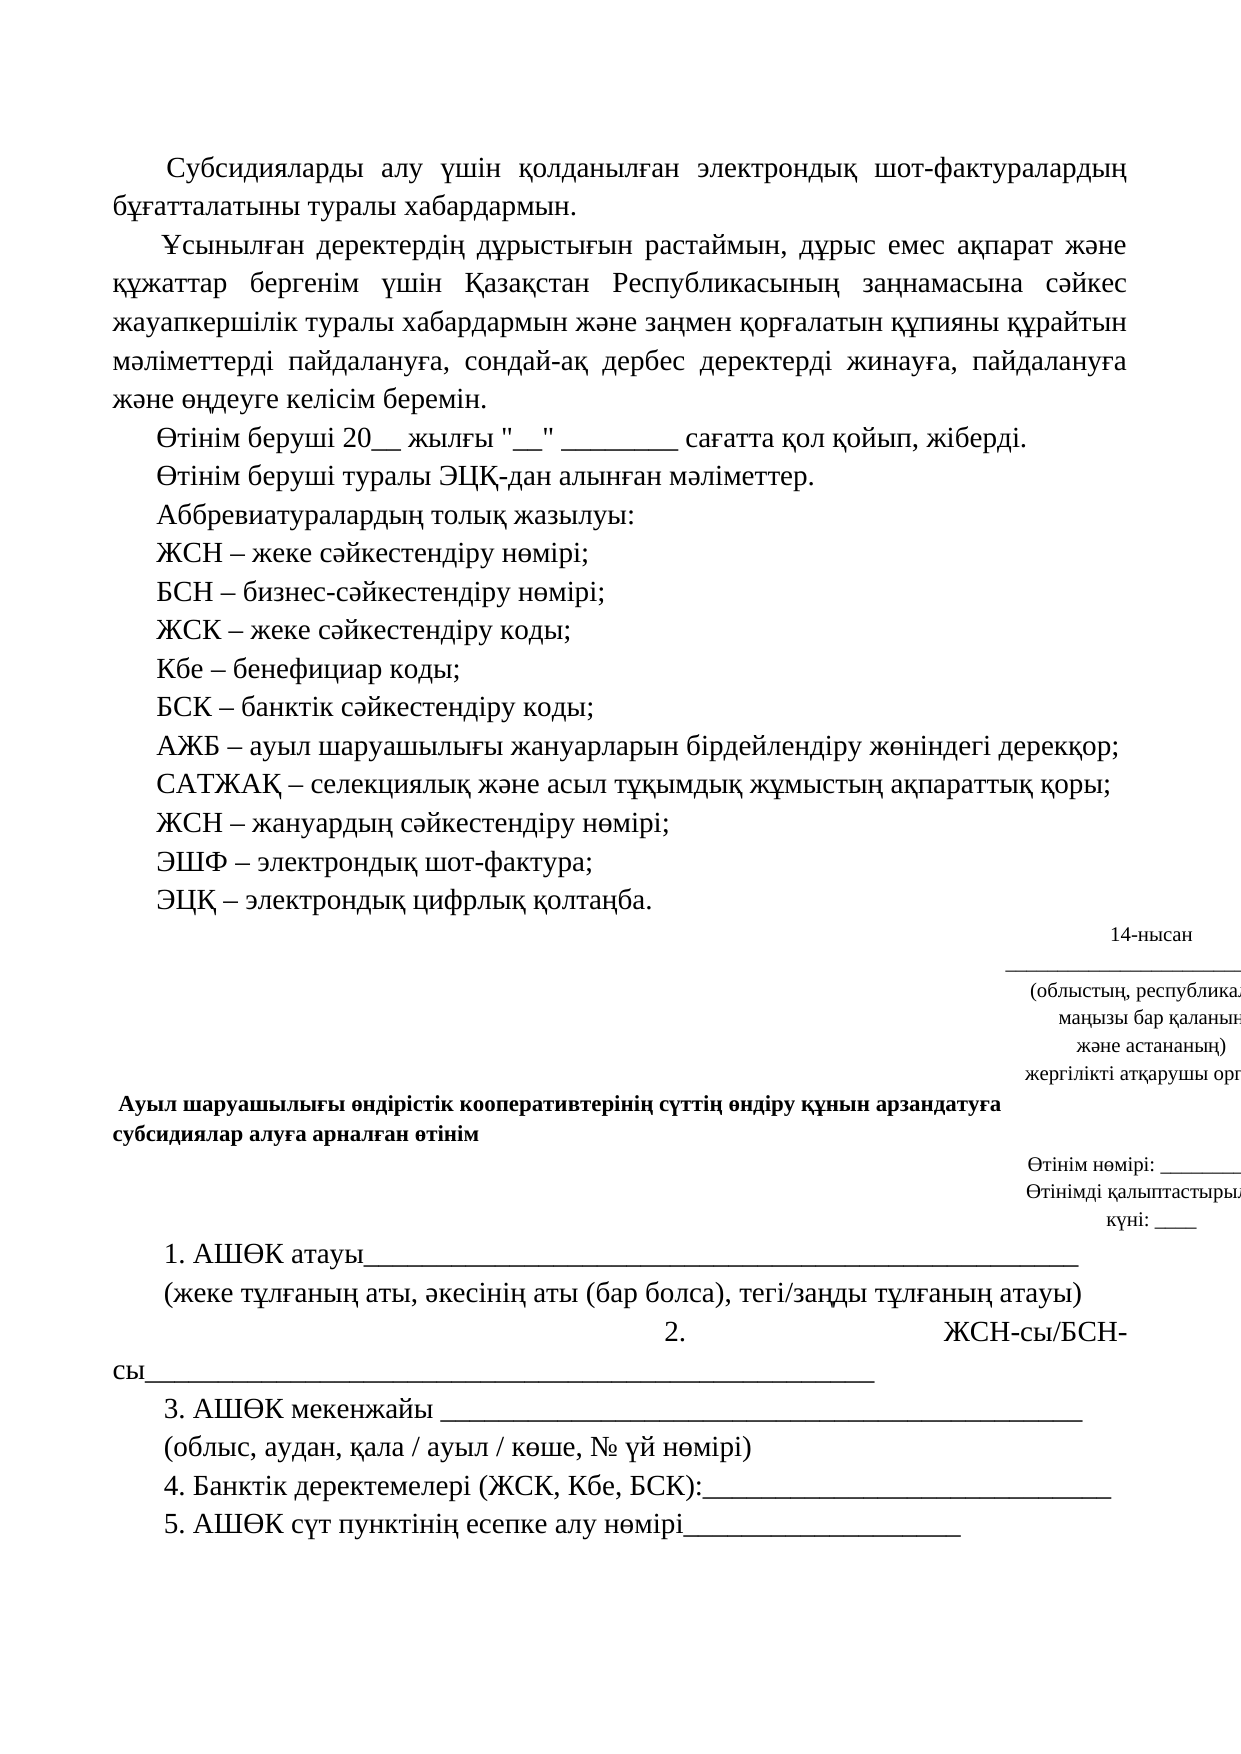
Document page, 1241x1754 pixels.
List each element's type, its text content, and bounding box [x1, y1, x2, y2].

text 1. АШӨК атауы_________________________________________________ [112, 1237, 1128, 1270]
text БСН – бизнес-сәйкестендіру нөмірі; [112, 574, 1128, 607]
text Ауыл шаруашылығы өндірістік кооперативтерінің сүттің өндіру құнын арзандатуға субсидиялар алуға арналған өтінім [112, 1090, 1128, 1146]
text САТЖАҚ – селекциялық және асыл тұқымдық жұмыстың ақпараттық қоры; [112, 767, 1128, 800]
text Ұсынылған деректердің дұрыстығын растаймын, дұрыс емес ақпарат және құжаттар бергенім үшін Қазақстан Республикасының заңнамасына сәйкес жауапкершілік туралы хабардармын және заңмен қорғалатын құпияны құрайтын мәліметтерді пайдалануға, сондай-ақ дербес деректерді жинауға, пайдалануға және өңдеуге келісім беремін. [112, 227, 1128, 415]
text БСК – банктік сәйкестендіру коды; [112, 689, 1128, 723]
text 4. Банктік деректемелері (ЖСК, Кбе, БСК):____________________________ [112, 1468, 1128, 1501]
text Өтінім беруші 20__ жылғы "__" ________ сағатта қол қойып, жіберді. [112, 420, 1128, 453]
text Аббревиатуралардың толық жазылуы: [112, 497, 1128, 530]
text ЭЦҚ – электрондық цифрлық қолтаңба. [112, 882, 1128, 916]
text 2. ЖСН-сы/БСН-сы__________________________________________________ [112, 1314, 1128, 1386]
text ЭШФ – электрондық шот-фактура; [112, 844, 1128, 877]
text 3. АШӨК мекенжайы ____________________________________________ [112, 1391, 1128, 1424]
text (облыс, аудан, қала / ауыл / көше, № үй нөмірі) [112, 1429, 1128, 1463]
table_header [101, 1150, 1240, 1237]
text 5. АШӨК сүт пунктінің есепке алу нөмірі___________________ [112, 1506, 1128, 1540]
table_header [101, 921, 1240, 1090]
text ЖСН – жануардың сәйкестендіру нөмірі; [112, 805, 1128, 839]
text ЖСН – жеке сәйкестендіру нөмірі; [112, 535, 1128, 569]
text АЖБ – ауыл шаруашылығы жануарларын бірдейлендіру жөніндегі дерекқор; [112, 728, 1128, 762]
text ЖСК – жеке сәйкестендіру коды; [112, 612, 1128, 646]
text (жеке тұлғаның аты, әкесінің аты (бар болса), тегі/заңды тұлғаның атауы) [112, 1275, 1128, 1309]
text Кбе – бенефициар коды; [112, 651, 1128, 684]
text Субсидияларды алу үшін қолданылған электрондық шот-фактуралардың бұғатталатыны туралы хабардармын. [112, 150, 1128, 222]
text Өтінім беруші туралы ЭЦҚ-дан алынған мәліметтер. [112, 458, 1128, 492]
